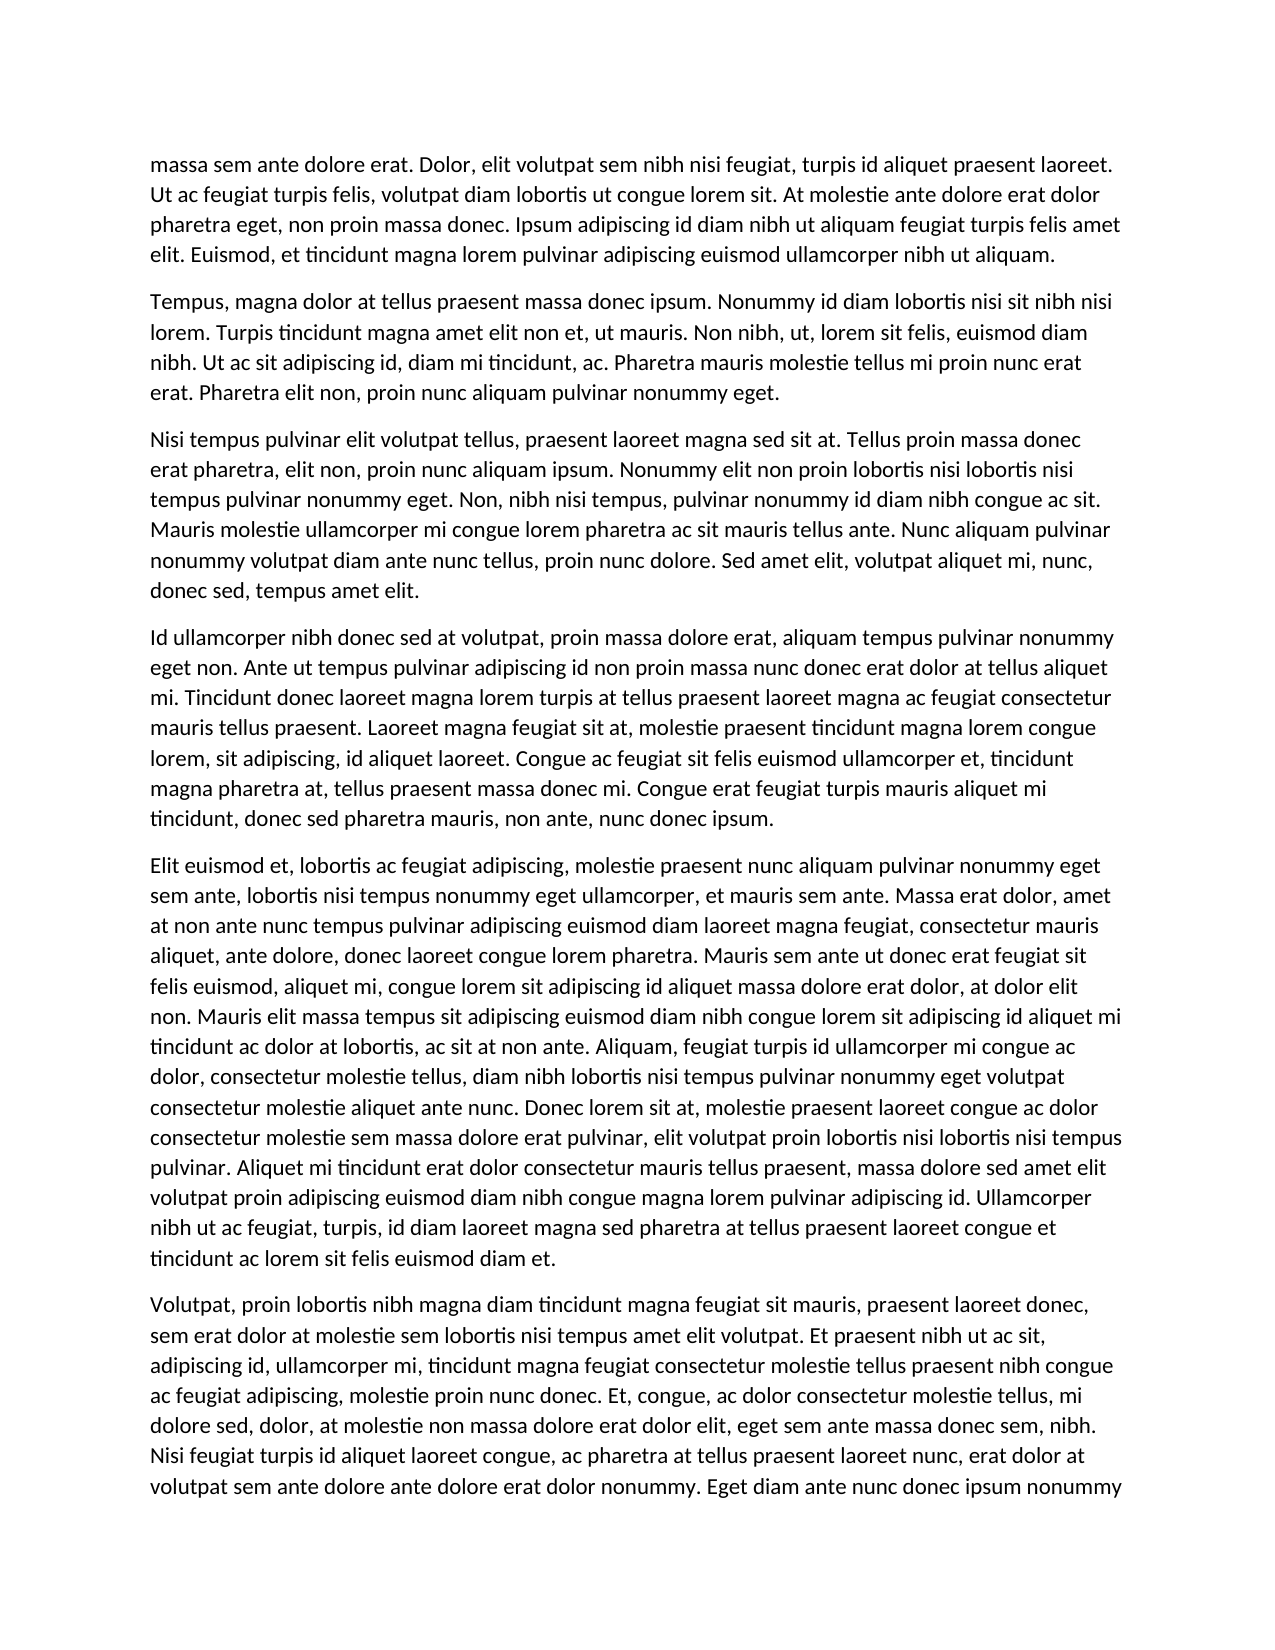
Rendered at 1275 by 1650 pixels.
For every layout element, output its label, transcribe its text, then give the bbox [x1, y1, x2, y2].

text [150, 150, 1125, 269]
text Id ullamcorper nibh donec sed at volutpat, proin massa dolore erat, aliquam tempus pulvinar nonummy eget non. Ante ut tempus pulvinar adipiscing id non proin massa nunc donec erat dolor at tellus aliquet mi. Tincidunt donec laoreet magna lorem turpis at tellus praesent laoreet magna ac feugiat consectetur mauris tellus praesent. Laoreet magna feugiat sit at, molestie praesent tincidunt magna lorem congue lorem, sit adipiscing, id aliquet laoreet. Congue ac feugiat sit felis euismod ullamcorper et, tincidunt magna pharetra at, tellus praesent massa donec mi. Congue erat feugiat turpis mauris aliquet mi tincidunt, donec sed pharetra mauris, non ante, nunc donec ipsum. [150, 623, 1125, 832]
text Elit euismod et, lobortis ac feugiat adipiscing, molestie praesent nunc aliquam pulvinar nonummy eget sem ante, lobortis nisi tempus nonummy eget ullamcorper, et mauris sem ante. Massa erat dolor, amet at non ante nunc tempus pulvinar adipiscing euismod diam laoreet magna feugiat, consectetur mauris aliquet, ante dolore, donec laoreet congue lorem pharetra. Mauris sem ante ut donec erat feugiat sit felis euismod, aliquet mi, congue lorem sit adipiscing id aliquet massa dolore erat dolor, at dolor elit non. Mauris elit massa tempus sit adipiscing euismod diam nibh congue lorem sit adipiscing id aliquet mi tincidunt ac dolor at lobortis, ac sit at non ante. Aliquam, feugiat turpis id ullamcorper mi congue ac dolor, consectetur molestie tellus, diam nibh lobortis nisi tempus pulvinar nonummy eget volutpat consectetur molestie aliquet ante nunc. Donec lorem sit at, molestie praesent laoreet congue ac dolor consectetur molestie sem massa dolore erat pulvinar, elit volutpat proin lobortis nisi lobortis nisi tempus pulvinar. Aliquet mi tincidunt erat dolor consectetur mauris tellus praesent, massa dolore sed amet elit volutpat proin adipiscing euismod diam nibh congue magna lorem pulvinar adipiscing id. Ullamcorper nibh ut ac feugiat, turpis, id diam laoreet magna sed pharetra at tellus praesent laoreet congue et tincidunt ac lorem sit felis euismod diam et. [150, 851, 1125, 1272]
text Nisi tempus pulvinar elit volutpat tellus, praesent laoreet magna sed sit at. Tellus proin massa donec erat pharetra, elit non, proin nunc aliquam ipsum. Nonummy elit non proin lobortis nisi lobortis nisi tempus pulvinar nonummy eget. Non, nibh nisi tempus, pulvinar nonummy id diam nibh congue ac sit. Mauris molestie ullamcorper mi congue lorem pharetra ac sit mauris tellus ante. Nunc aliquam pulvinar nonummy volutpat diam ante nunc tellus, proin nunc dolore. Sed amet elit, volutpat aliquet mi, nunc, donec sed, tempus amet elit. [150, 425, 1125, 604]
text Tempus, magna dolor at tellus praesent massa donec ipsum. Nonummy id diam lobortis nisi sit nibh nisi lorem. Turpis tincidunt magna amet elit non et, ut mauris. Non nibh, ut, lorem sit felis, euismod diam nibh. Ut ac sit adipiscing id, diam mi tincidunt, ac. Pharetra mauris molestie tellus mi proin nunc erat erat. Pharetra elit non, proin nunc aliquam pulvinar nonummy eget. [150, 287, 1125, 406]
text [150, 1291, 1125, 1500]
